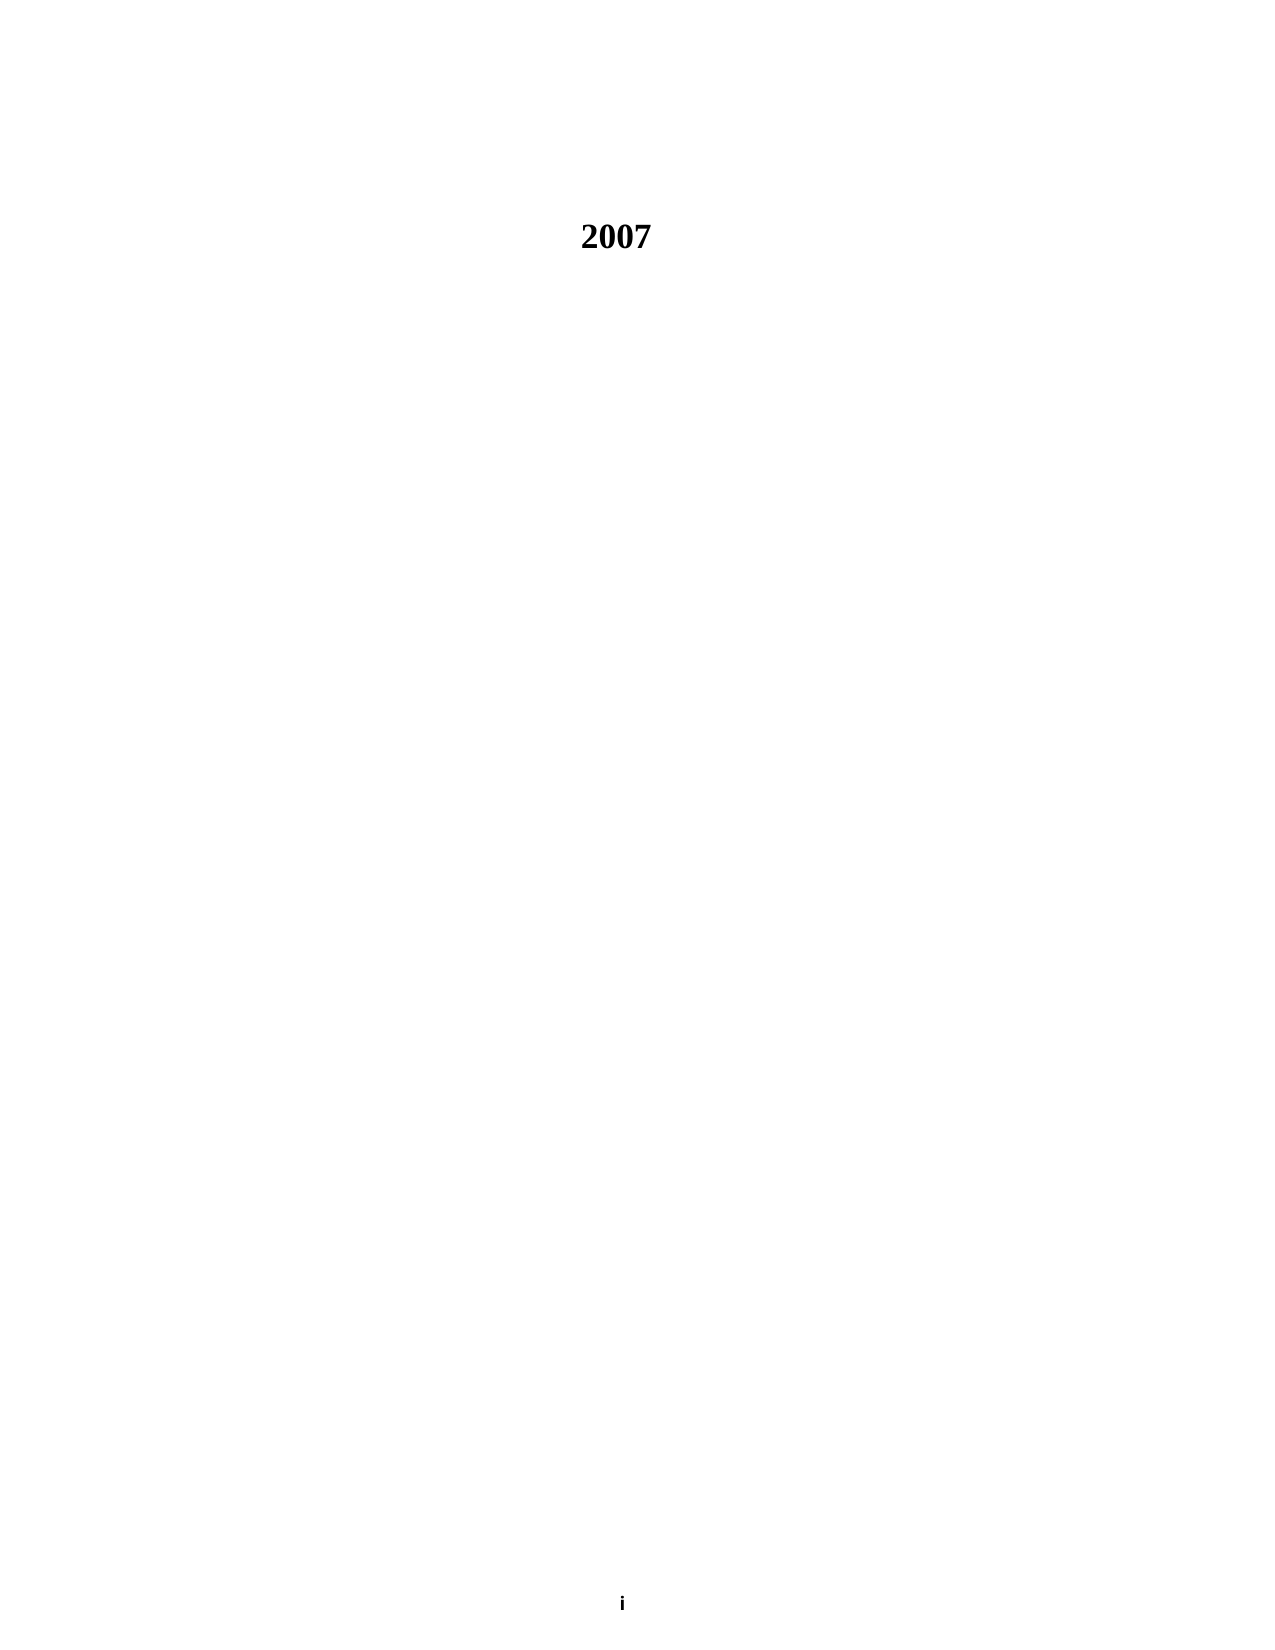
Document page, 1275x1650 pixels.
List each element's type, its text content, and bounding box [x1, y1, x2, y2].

text (STAKN) TORAJA 2007 [160, 201, 1072, 261]
